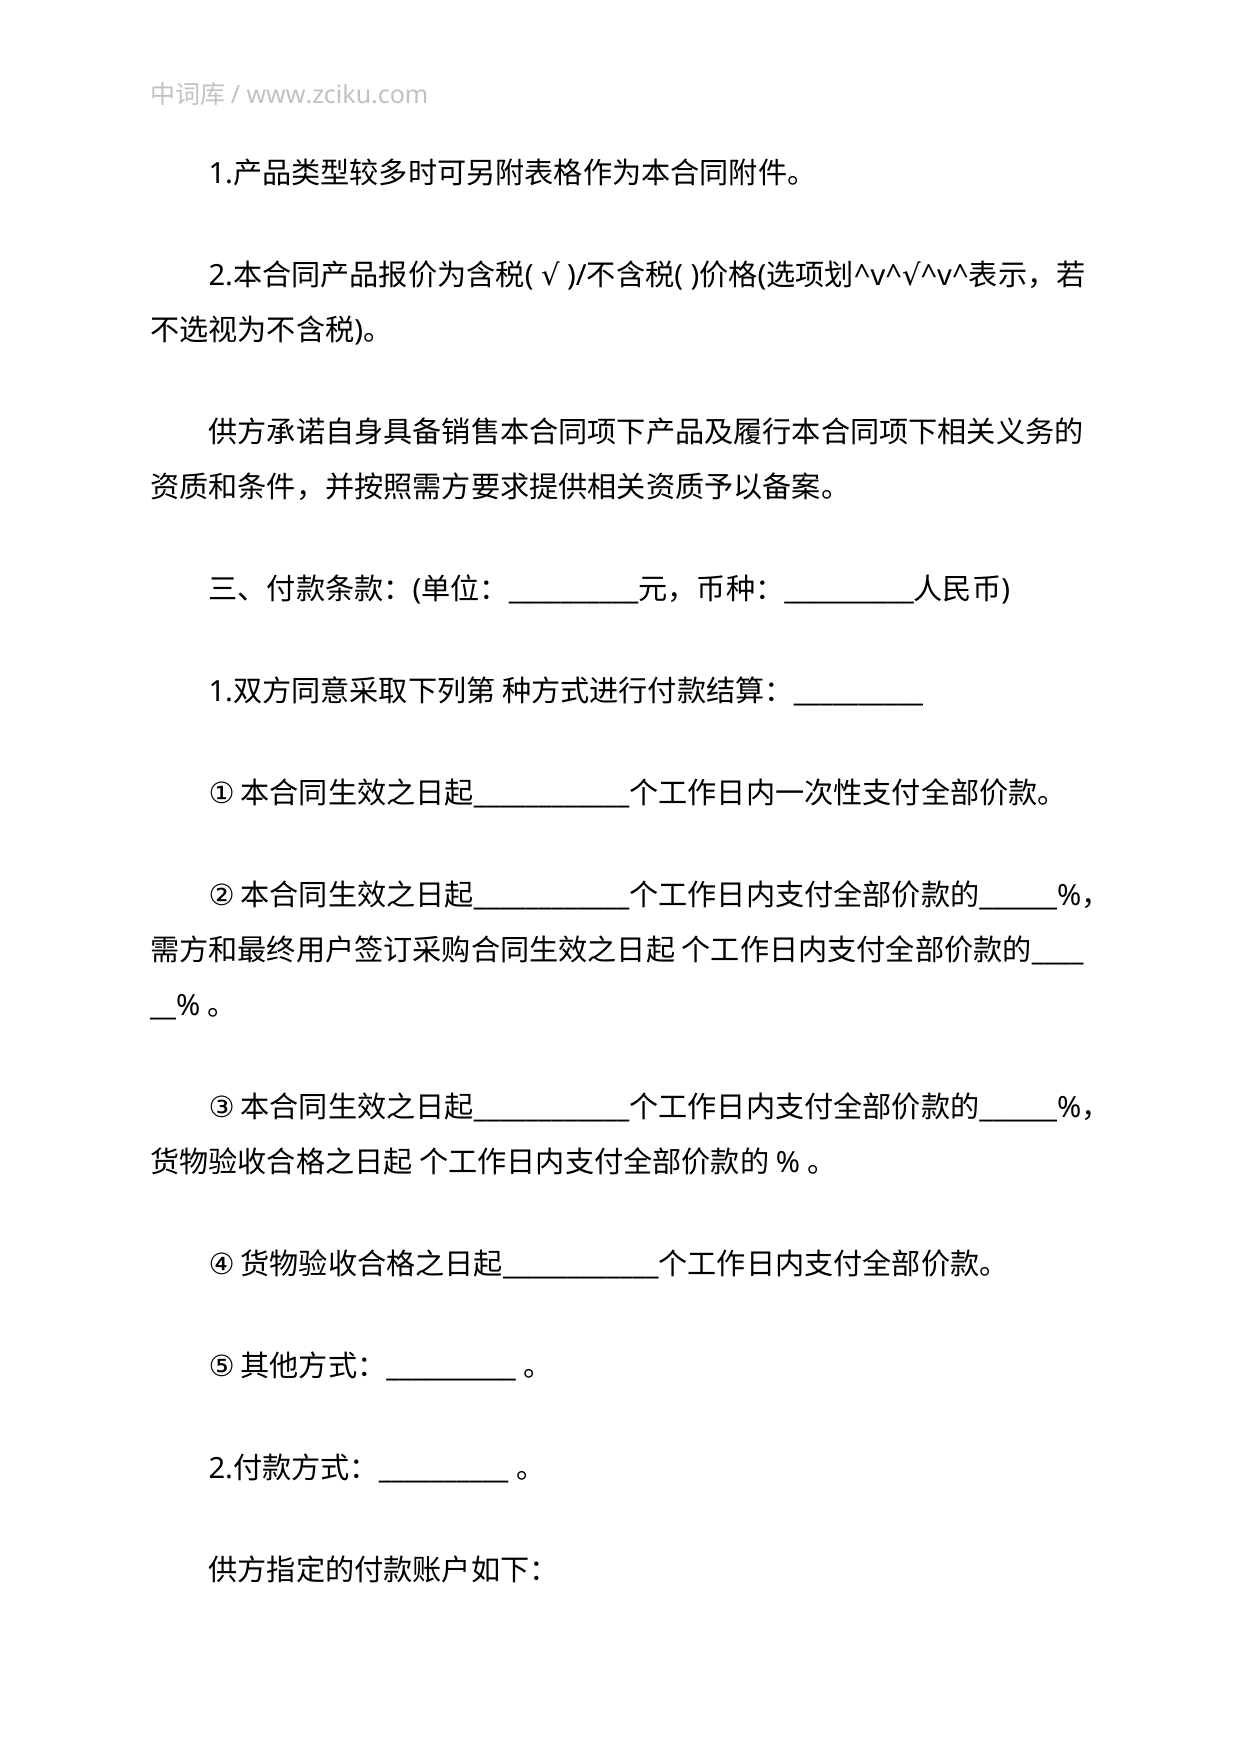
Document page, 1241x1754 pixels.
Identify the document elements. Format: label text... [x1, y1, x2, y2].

text ①本合同生效之日起____________个工作日内一次性支付全部价款。 [150, 769, 1090, 812]
text 供方指定的付款账户如下： [150, 1546, 1090, 1589]
text ⑤其他方式：__________ 。 [150, 1342, 1090, 1385]
text 供方承诺自身具备销售本合同项下产品及履行本合同项下相关义务的资质和条件，并按照需方要求提供相关资质予以备案。 [150, 409, 1090, 506]
text 三、付款条款：(单位：__________元，币种：__________人民币) [150, 566, 1090, 608]
text 2.付款方式：__________ 。 [150, 1444, 1090, 1487]
text 1.双方同意采取下列第 种方式进行付款结算：__________ [150, 668, 1090, 710]
text ②本合同生效之日起____________个工作日内支付全部价款的______%，需方和最终用户签订采购合同生效之日起 个工作日内支付全部价款的______% 。 [150, 872, 1090, 1024]
text ③本合同生效之日起____________个工作日内支付全部价款的______%，货物验收合格之日起 个工作日内支付全部价款的 % 。 [150, 1083, 1090, 1181]
text 1.产品类型较多时可另附表格作为本合同附件。 [150, 150, 1090, 192]
text 2.本合同产品报价为含税( √ )/不含税( )价格(选项划^v^√^v^表示，若不选视为不含税)。 [150, 252, 1090, 349]
text ④货物验收合格之日起____________个工作日内支付全部价款。 [150, 1241, 1090, 1283]
